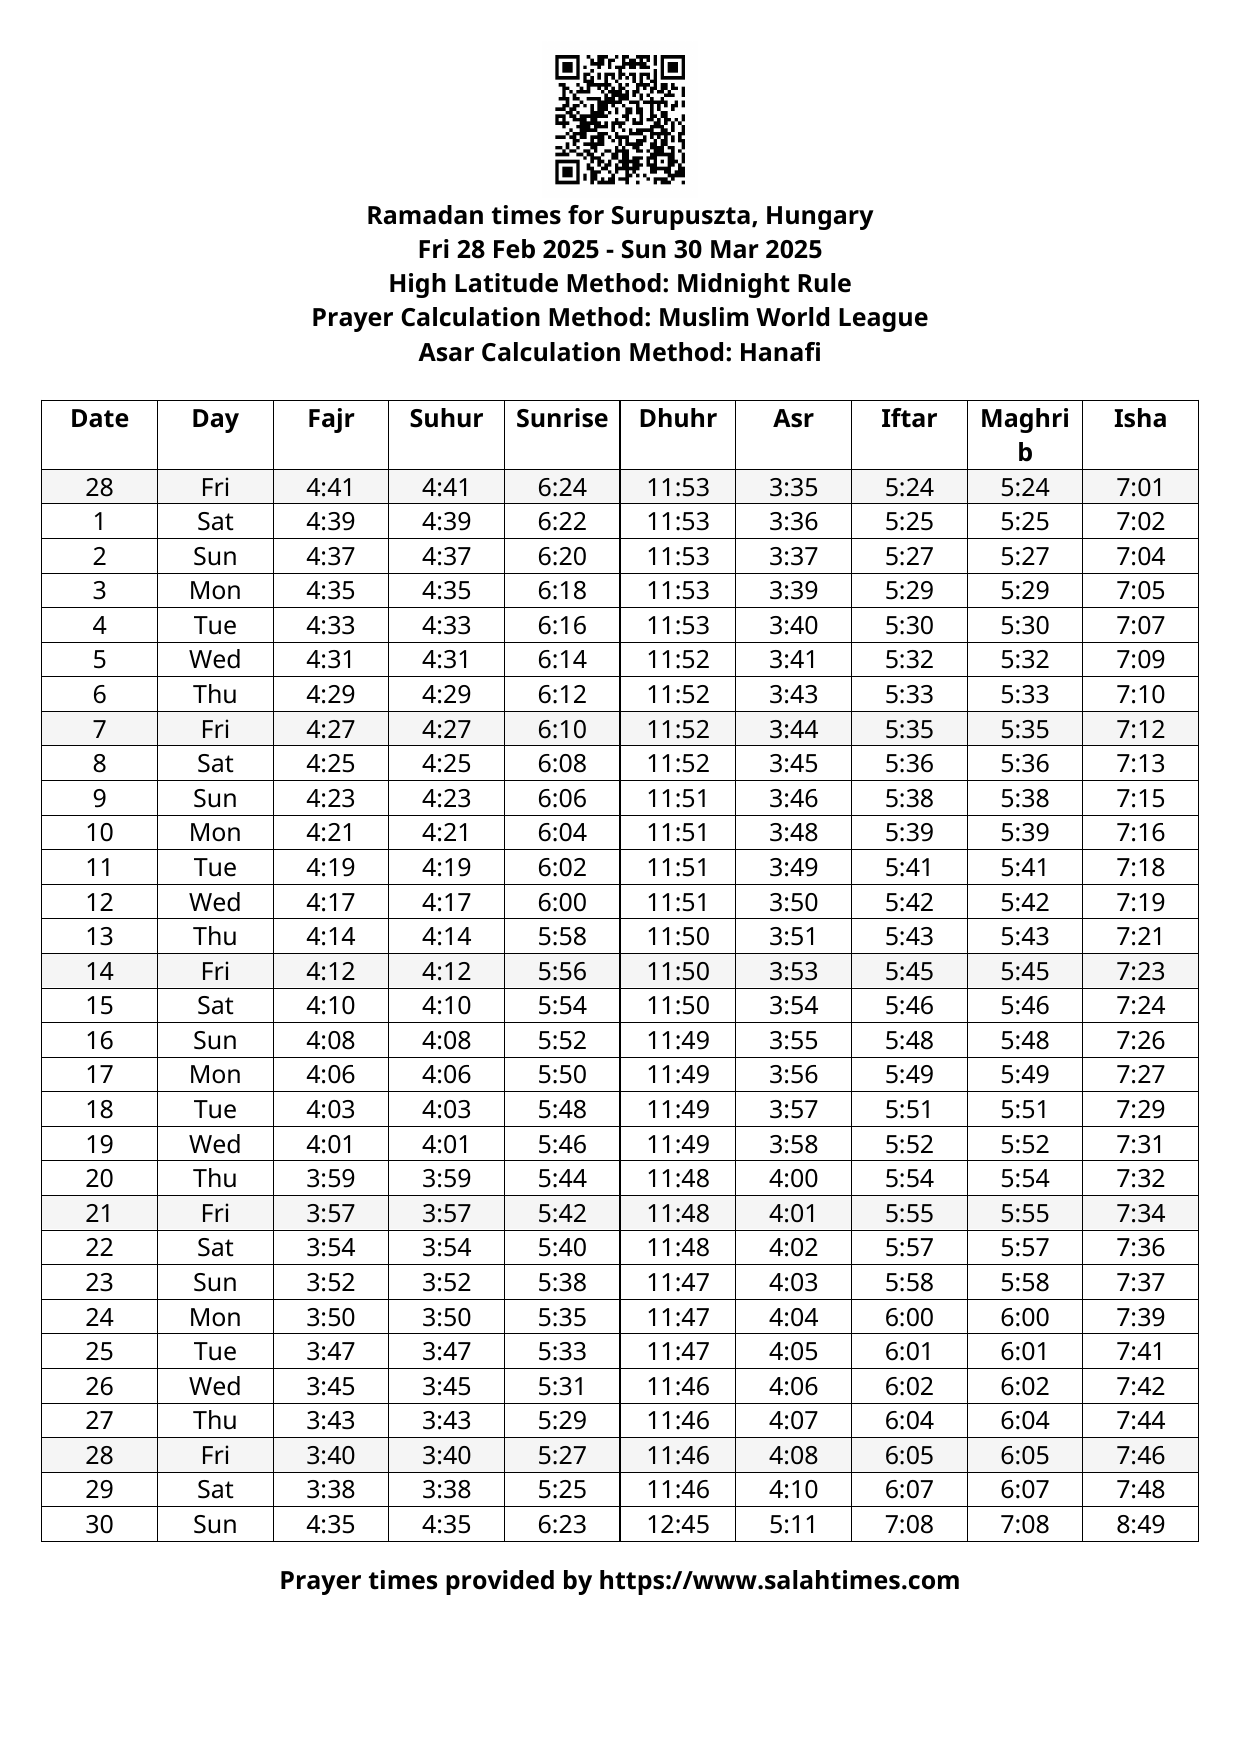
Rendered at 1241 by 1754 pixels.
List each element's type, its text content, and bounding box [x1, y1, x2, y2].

table_cell Tue [158, 850, 273, 884]
table_cell 7:02 [1083, 504, 1198, 538]
table_cell 4 [42, 608, 157, 642]
table_cell 25 [42, 1334, 157, 1368]
table_cell 3:41 [736, 643, 851, 676]
table_cell Mon [158, 1058, 273, 1091]
table_cell 18 [42, 1092, 157, 1126]
table_header Suhur [389, 401, 504, 469]
table_cell 5:39 [968, 816, 1082, 849]
table_cell Sat [158, 989, 273, 1022]
table_cell Sat [158, 1231, 273, 1264]
table_cell 4:08 [736, 1438, 851, 1472]
table_cell 3:38 [389, 1473, 504, 1506]
table_cell 4:31 [389, 643, 504, 676]
table_cell 30 [42, 1507, 157, 1541]
table_cell 11:47 [621, 1334, 735, 1368]
table_cell 13 [42, 919, 157, 953]
table_cell Tue [158, 608, 273, 642]
text Ramadan times for Surupuszta, Hungary [42, 198, 1198, 232]
table_cell 11:48 [621, 1196, 735, 1229]
table_cell 2 [42, 539, 157, 572]
table_cell 4:21 [389, 816, 504, 849]
table_cell 5:49 [968, 1058, 1082, 1091]
table_cell 5:35 [852, 712, 967, 745]
table_cell 24 [42, 1300, 157, 1333]
table_cell 3:59 [389, 1161, 504, 1195]
table_cell 7:23 [1083, 954, 1198, 987]
table_cell 3:57 [389, 1196, 504, 1229]
table_cell 5:39 [852, 816, 967, 849]
table_cell 6:00 [852, 1300, 967, 1333]
table_cell 11:53 [621, 470, 735, 503]
table_cell Sat [158, 1473, 273, 1506]
table_cell 5:35 [505, 1300, 619, 1333]
table_cell 5:54 [505, 989, 619, 1022]
table_cell 6:04 [968, 1404, 1082, 1437]
table_cell 3:43 [389, 1404, 504, 1437]
table_cell 11:50 [621, 919, 735, 953]
table_cell 7:05 [1083, 574, 1198, 607]
table_cell 11:52 [621, 677, 735, 711]
table_cell Thu [158, 919, 273, 953]
table_cell 6:02 [505, 850, 619, 884]
table_cell 11:50 [621, 989, 735, 1022]
table_cell 6:05 [968, 1438, 1082, 1472]
table_cell 4:21 [274, 816, 388, 849]
table_cell 7:16 [1083, 816, 1198, 849]
table_cell 4:07 [736, 1404, 851, 1437]
table_header Fajr [274, 401, 388, 469]
table_cell 7:01 [1083, 470, 1198, 503]
table_cell 6:04 [852, 1404, 967, 1437]
table_cell 3:49 [736, 850, 851, 884]
table_cell 3:45 [274, 1369, 388, 1402]
table_cell 5:27 [968, 539, 1082, 572]
table_cell 4:12 [389, 954, 504, 987]
table_cell 4:37 [274, 539, 388, 572]
text High Latitude Method: Midnight Rule [42, 266, 1198, 300]
table_cell 3:47 [274, 1334, 388, 1368]
table_cell 5:38 [852, 781, 967, 814]
table_cell 4:39 [389, 504, 504, 538]
table_header Iftar [852, 401, 967, 469]
table_cell Mon [158, 574, 273, 607]
table_cell 11:48 [621, 1161, 735, 1195]
text Prayer Calculation Method: Muslim World League [42, 300, 1198, 334]
table_cell 4:12 [274, 954, 388, 987]
picture [542, 41, 699, 198]
table_cell Fri [158, 712, 273, 745]
table_cell 3:50 [274, 1300, 388, 1333]
table_cell 7:26 [1083, 1023, 1198, 1057]
table_cell 6:07 [968, 1473, 1082, 1506]
table_cell 5:52 [852, 1127, 967, 1160]
table_cell Thu [158, 677, 273, 711]
table_cell 5:57 [852, 1231, 967, 1264]
table_cell 6:20 [505, 539, 619, 572]
table_cell 4:35 [389, 1507, 504, 1541]
table_header Date [42, 401, 157, 469]
table_cell 8 [42, 746, 157, 780]
table_cell 6:06 [505, 781, 619, 814]
table_cell 5:25 [852, 504, 967, 538]
table_cell 5:48 [968, 1023, 1082, 1057]
table_cell 7:42 [1083, 1369, 1198, 1402]
table_cell 5:58 [968, 1265, 1082, 1299]
table_cell 5:56 [505, 954, 619, 987]
table_cell 12:45 [621, 1507, 735, 1541]
table_cell 5:45 [968, 954, 1082, 987]
table_cell 5:25 [505, 1473, 619, 1506]
table_cell 28 [42, 470, 157, 503]
table_cell 5:46 [505, 1127, 619, 1160]
table_cell 4:29 [389, 677, 504, 711]
table_cell 5:32 [968, 643, 1082, 676]
table_cell 5:36 [852, 746, 967, 780]
table_cell 5:48 [852, 1023, 967, 1057]
table_cell 4:35 [274, 1507, 388, 1541]
table_cell 6:01 [968, 1334, 1082, 1368]
table_cell 6:00 [968, 1300, 1082, 1333]
table_cell 5:33 [505, 1334, 619, 1368]
table_cell 4:19 [389, 850, 504, 884]
table_cell 3:51 [736, 919, 851, 953]
table_cell Wed [158, 885, 273, 918]
table_cell 7:09 [1083, 643, 1198, 676]
table_cell 4:33 [389, 608, 504, 642]
table_cell 7:29 [1083, 1092, 1198, 1126]
table_cell 7:08 [852, 1507, 967, 1541]
table_cell 5 [42, 643, 157, 676]
table_cell 14 [42, 954, 157, 987]
table_cell 5:42 [852, 885, 967, 918]
table_cell 5:24 [852, 470, 967, 503]
table_cell 4:35 [274, 574, 388, 607]
table_cell 3:37 [736, 539, 851, 572]
table_cell 3:47 [389, 1334, 504, 1368]
table_cell 7:48 [1083, 1473, 1198, 1506]
table_cell Sat [158, 504, 273, 538]
table_cell 3:54 [736, 989, 851, 1022]
table_cell 4:08 [389, 1023, 504, 1057]
table_cell 5:46 [968, 989, 1082, 1022]
table_cell 7:31 [1083, 1127, 1198, 1160]
table_cell 4:04 [736, 1300, 851, 1333]
table_header Dhuhr [621, 401, 735, 469]
table_cell 3:40 [736, 608, 851, 642]
table_cell 5:51 [852, 1092, 967, 1126]
table_cell 7:36 [1083, 1231, 1198, 1264]
table_cell 7:15 [1083, 781, 1198, 814]
table_cell 3:44 [736, 712, 851, 745]
table_cell 3:45 [736, 746, 851, 780]
table_cell Wed [158, 1127, 273, 1160]
table_cell 5:58 [505, 919, 619, 953]
table_cell 3:40 [389, 1438, 504, 1472]
table_cell 4:17 [274, 885, 388, 918]
table_cell 4:10 [389, 989, 504, 1022]
table_cell 4:17 [389, 885, 504, 918]
table_cell 4:31 [274, 643, 388, 676]
table_cell 6:02 [852, 1369, 967, 1402]
table_cell Wed [158, 643, 273, 676]
table_cell 7 [42, 712, 157, 745]
table_header Maghrib [968, 401, 1082, 469]
table_cell 3:46 [736, 781, 851, 814]
table_cell Sun [158, 1023, 273, 1057]
table_cell 11:53 [621, 539, 735, 572]
table_cell 4:37 [389, 539, 504, 572]
table_cell 11:49 [621, 1092, 735, 1126]
table_cell 29 [42, 1473, 157, 1506]
table_cell 3 [42, 574, 157, 607]
text Fri 28 Feb 2025 - Sun 30 Mar 2025 [42, 232, 1198, 266]
table_cell 3:52 [389, 1265, 504, 1299]
table_cell 11:49 [621, 1023, 735, 1057]
table_cell 4:33 [274, 608, 388, 642]
table_cell 5:42 [968, 885, 1082, 918]
table_cell 6:12 [505, 677, 619, 711]
table_cell 7:21 [1083, 919, 1198, 953]
table_cell 7:10 [1083, 677, 1198, 711]
table_cell 28 [42, 1438, 157, 1472]
table_cell 4:06 [389, 1058, 504, 1091]
table_cell 5:55 [852, 1196, 967, 1229]
table_cell Wed [158, 1369, 273, 1402]
table_cell 3:58 [736, 1127, 851, 1160]
table_cell 5:29 [505, 1404, 619, 1437]
table_cell 11:46 [621, 1438, 735, 1472]
table_cell 5:46 [852, 989, 967, 1022]
table_cell 11:51 [621, 816, 735, 849]
table_cell 11:46 [621, 1404, 735, 1437]
table_cell 11:51 [621, 850, 735, 884]
table_cell 7:13 [1083, 746, 1198, 780]
table_cell 9 [42, 781, 157, 814]
table_cell 7:04 [1083, 539, 1198, 572]
table_cell Tue [158, 1092, 273, 1126]
table_cell 5:41 [968, 850, 1082, 884]
table_cell 3:48 [736, 816, 851, 849]
table_cell 4:23 [389, 781, 504, 814]
table_header Day [158, 401, 273, 469]
table_cell 11:47 [621, 1300, 735, 1333]
table_cell 4:01 [736, 1196, 851, 1229]
table_cell 6:23 [505, 1507, 619, 1541]
table_cell 4:03 [274, 1092, 388, 1126]
table_cell 4:41 [389, 470, 504, 503]
text Prayer times provided by https://www.salahtimes.com [42, 1563, 1198, 1597]
table_cell 6:00 [505, 885, 619, 918]
table_cell Thu [158, 1404, 273, 1437]
table_cell 5:51 [968, 1092, 1082, 1126]
table_cell 6:08 [505, 746, 619, 780]
table_cell 4:05 [736, 1334, 851, 1368]
table_header Isha [1083, 401, 1198, 469]
table_cell Mon [158, 1300, 273, 1333]
table_cell 5:58 [852, 1265, 967, 1299]
table_cell 3:52 [274, 1265, 388, 1299]
table_cell 5:40 [505, 1231, 619, 1264]
table_cell 7:07 [1083, 608, 1198, 642]
table_cell 6:16 [505, 608, 619, 642]
table_cell 3:35 [736, 470, 851, 503]
table_cell 1 [42, 504, 157, 538]
table_cell 16 [42, 1023, 157, 1057]
table_cell Sat [158, 746, 273, 780]
table_cell 11 [42, 850, 157, 884]
table_cell Mon [158, 816, 273, 849]
table_cell 5:29 [968, 574, 1082, 607]
table_cell 6:18 [505, 574, 619, 607]
table_cell 7:12 [1083, 712, 1198, 745]
table_header Asr [736, 401, 851, 469]
table_cell 26 [42, 1369, 157, 1402]
table_cell 3:56 [736, 1058, 851, 1091]
table_cell 5:32 [852, 643, 967, 676]
table_cell Fri [158, 1438, 273, 1472]
table_cell 6:07 [852, 1473, 967, 1506]
table_cell 5:33 [852, 677, 967, 711]
table_cell 5:52 [968, 1127, 1082, 1160]
table_cell 5:38 [505, 1265, 619, 1299]
table_cell 11:53 [621, 504, 735, 538]
table_cell Fri [158, 470, 273, 503]
table_cell 4:03 [389, 1092, 504, 1126]
table_cell 11:48 [621, 1231, 735, 1264]
table_cell 11:46 [621, 1369, 735, 1402]
table_cell 3:53 [736, 954, 851, 987]
table_cell 3:55 [736, 1023, 851, 1057]
table_cell 11:49 [621, 1058, 735, 1091]
table_cell 4:23 [274, 781, 388, 814]
table_cell Thu [158, 1161, 273, 1195]
table_cell 4:01 [389, 1127, 504, 1160]
table_cell 3:36 [736, 504, 851, 538]
table_cell 7:46 [1083, 1438, 1198, 1472]
table_cell 5:29 [852, 574, 967, 607]
table_cell 3:57 [736, 1092, 851, 1126]
table_cell 11:52 [621, 746, 735, 780]
table_cell 5:35 [968, 712, 1082, 745]
table_cell 5:30 [852, 608, 967, 642]
table_cell 5:43 [852, 919, 967, 953]
table_cell 3:59 [274, 1161, 388, 1195]
table_cell 7:18 [1083, 850, 1198, 884]
table_cell 5:25 [968, 504, 1082, 538]
table_cell 5:33 [968, 677, 1082, 711]
table_cell 7:34 [1083, 1196, 1198, 1229]
table_cell 5:50 [505, 1058, 619, 1091]
table_cell 21 [42, 1196, 157, 1229]
table_cell 5:45 [852, 954, 967, 987]
table_header Sunrise [505, 401, 619, 469]
table_cell 5:42 [505, 1196, 619, 1229]
table_cell 5:49 [852, 1058, 967, 1091]
table_cell 5:48 [505, 1092, 619, 1126]
table_cell 6 [42, 677, 157, 711]
table_cell 3:43 [274, 1404, 388, 1437]
table_cell 4:14 [389, 919, 504, 953]
table_cell 5:24 [968, 470, 1082, 503]
table_cell 4:06 [274, 1058, 388, 1091]
table_cell 5:30 [968, 608, 1082, 642]
table_cell 5:38 [968, 781, 1082, 814]
table_cell 11:49 [621, 1127, 735, 1160]
table_cell 5:54 [852, 1161, 967, 1195]
table_cell 12 [42, 885, 157, 918]
table_cell 5:27 [852, 539, 967, 572]
table_cell 4:25 [274, 746, 388, 780]
table_cell 3:45 [389, 1369, 504, 1402]
table_cell 11:51 [621, 885, 735, 918]
table_cell 11:52 [621, 643, 735, 676]
table_cell 11:46 [621, 1473, 735, 1506]
table_cell 6:02 [968, 1369, 1082, 1402]
table_cell 4:29 [274, 677, 388, 711]
table_cell Sun [158, 1265, 273, 1299]
table_cell 17 [42, 1058, 157, 1091]
table_cell 7:24 [1083, 989, 1198, 1022]
table_cell 11:50 [621, 954, 735, 987]
table_cell 3:43 [736, 677, 851, 711]
table_cell 4:14 [274, 919, 388, 953]
table_cell 6:05 [852, 1438, 967, 1472]
table_cell Tue [158, 1334, 273, 1368]
table_cell 4:10 [736, 1473, 851, 1506]
table_cell 6:10 [505, 712, 619, 745]
table_cell 4:06 [736, 1369, 851, 1402]
table_cell 19 [42, 1127, 157, 1160]
table_cell 3:54 [274, 1231, 388, 1264]
table_cell 11:47 [621, 1265, 735, 1299]
table_cell 4:35 [389, 574, 504, 607]
table_cell 3:38 [274, 1473, 388, 1506]
table_cell 8:49 [1083, 1507, 1198, 1541]
table_cell 4:41 [274, 470, 388, 503]
table_cell 3:40 [274, 1438, 388, 1472]
table_cell 20 [42, 1161, 157, 1195]
table_cell 11:51 [621, 781, 735, 814]
table_cell 3:39 [736, 574, 851, 607]
table_cell 6:04 [505, 816, 619, 849]
table_cell 10 [42, 816, 157, 849]
table_cell 5:57 [968, 1231, 1082, 1264]
table_cell 4:25 [389, 746, 504, 780]
table_cell 5:44 [505, 1161, 619, 1195]
table_cell 15 [42, 989, 157, 1022]
table_cell Sun [158, 781, 273, 814]
text Asar Calculation Method: Hanafi [42, 334, 1198, 368]
table_cell 5:11 [736, 1507, 851, 1541]
table_cell 5:31 [505, 1369, 619, 1402]
table_cell 22 [42, 1231, 157, 1264]
table_cell 11:53 [621, 574, 735, 607]
table_cell 5:55 [968, 1196, 1082, 1229]
table_cell 6:22 [505, 504, 619, 538]
table_cell 23 [42, 1265, 157, 1299]
table_cell 11:53 [621, 608, 735, 642]
table_cell 3:50 [389, 1300, 504, 1333]
table_cell 7:32 [1083, 1161, 1198, 1195]
table_cell 6:14 [505, 643, 619, 676]
table_cell 5:52 [505, 1023, 619, 1057]
table_cell 4:27 [389, 712, 504, 745]
table_cell 4:03 [736, 1265, 851, 1299]
table_cell 4:39 [274, 504, 388, 538]
table_cell 6:01 [852, 1334, 967, 1368]
table_cell 3:50 [736, 885, 851, 918]
table_cell Sun [158, 539, 273, 572]
table_cell 4:01 [274, 1127, 388, 1160]
table_cell 5:41 [852, 850, 967, 884]
table_cell 4:10 [274, 989, 388, 1022]
table_cell 27 [42, 1404, 157, 1437]
table_cell 4:19 [274, 850, 388, 884]
table_cell 4:27 [274, 712, 388, 745]
table_cell Fri [158, 954, 273, 987]
table_cell 7:27 [1083, 1058, 1198, 1091]
table_cell 11:52 [621, 712, 735, 745]
table_cell 7:41 [1083, 1334, 1198, 1368]
table_cell 7:39 [1083, 1300, 1198, 1333]
table_cell 4:00 [736, 1161, 851, 1195]
table_cell Fri [158, 1196, 273, 1229]
table_cell 7:44 [1083, 1404, 1198, 1437]
table_cell 4:02 [736, 1231, 851, 1264]
table_cell 3:54 [389, 1231, 504, 1264]
table_cell 5:27 [505, 1438, 619, 1472]
table_cell 5:36 [968, 746, 1082, 780]
table_cell 6:24 [505, 470, 619, 503]
table_cell 4:08 [274, 1023, 388, 1057]
table_cell Sun [158, 1507, 273, 1541]
table_cell 7:08 [968, 1507, 1082, 1541]
table_cell 7:19 [1083, 885, 1198, 918]
table_cell 5:43 [968, 919, 1082, 953]
table_cell 3:57 [274, 1196, 388, 1229]
table_cell 7:37 [1083, 1265, 1198, 1299]
table_cell 5:54 [968, 1161, 1082, 1195]
